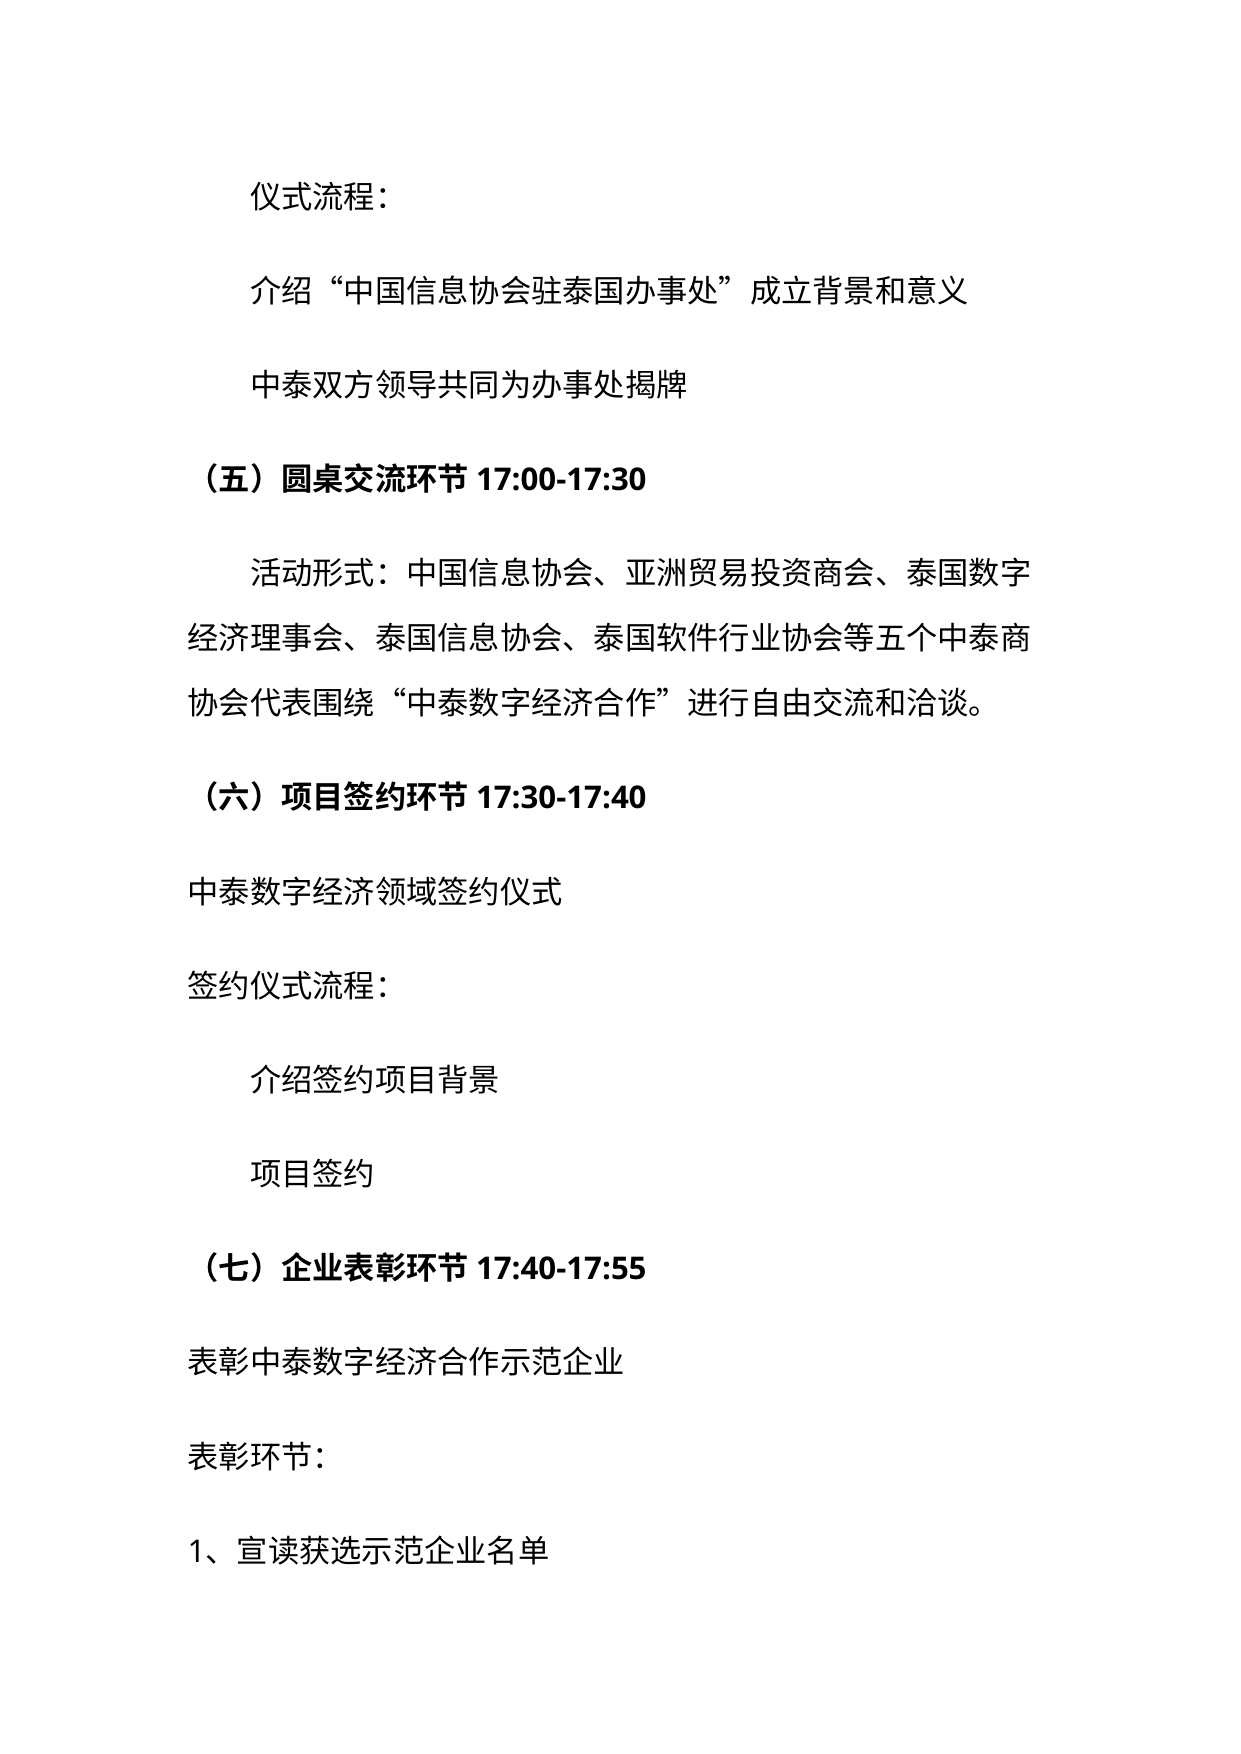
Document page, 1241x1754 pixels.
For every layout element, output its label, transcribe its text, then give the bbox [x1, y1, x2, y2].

text 中泰数字经济领域签约仪式 [187, 857, 1053, 922]
text （六）项目签约环节 17:30-17:40 [187, 763, 1053, 828]
text 1、宣读获选示范企业名单 [187, 1516, 1053, 1581]
text 表彰环节： [187, 1422, 1053, 1487]
text 介绍“中国信息协会驻泰国办事处”成立背景和意义 [187, 256, 1053, 321]
text 介绍签约项目背景 [187, 1045, 1053, 1110]
text 表彰中泰数字经济合作示范企业 [187, 1328, 1053, 1393]
text （七）企业表彰环节 17:40-17:55 [187, 1234, 1053, 1299]
text 活动形式：中国信息协会、亚洲贸易投资商会、泰国数字经济理事会、泰国信息协会、泰国软件行业协会等五个中泰商协会代表围绕“中泰数字经济合作”进行自由交流和洽谈。 [187, 539, 1053, 734]
text 签约仪式流程： [187, 951, 1053, 1016]
text （五）圆桌交流环节 17:00-17:30 [187, 444, 1053, 509]
text 中泰双方领导共同为办事处揭牌 [187, 350, 1053, 415]
text 仪式流程： [187, 162, 1053, 227]
text 项目签约 [187, 1139, 1053, 1204]
